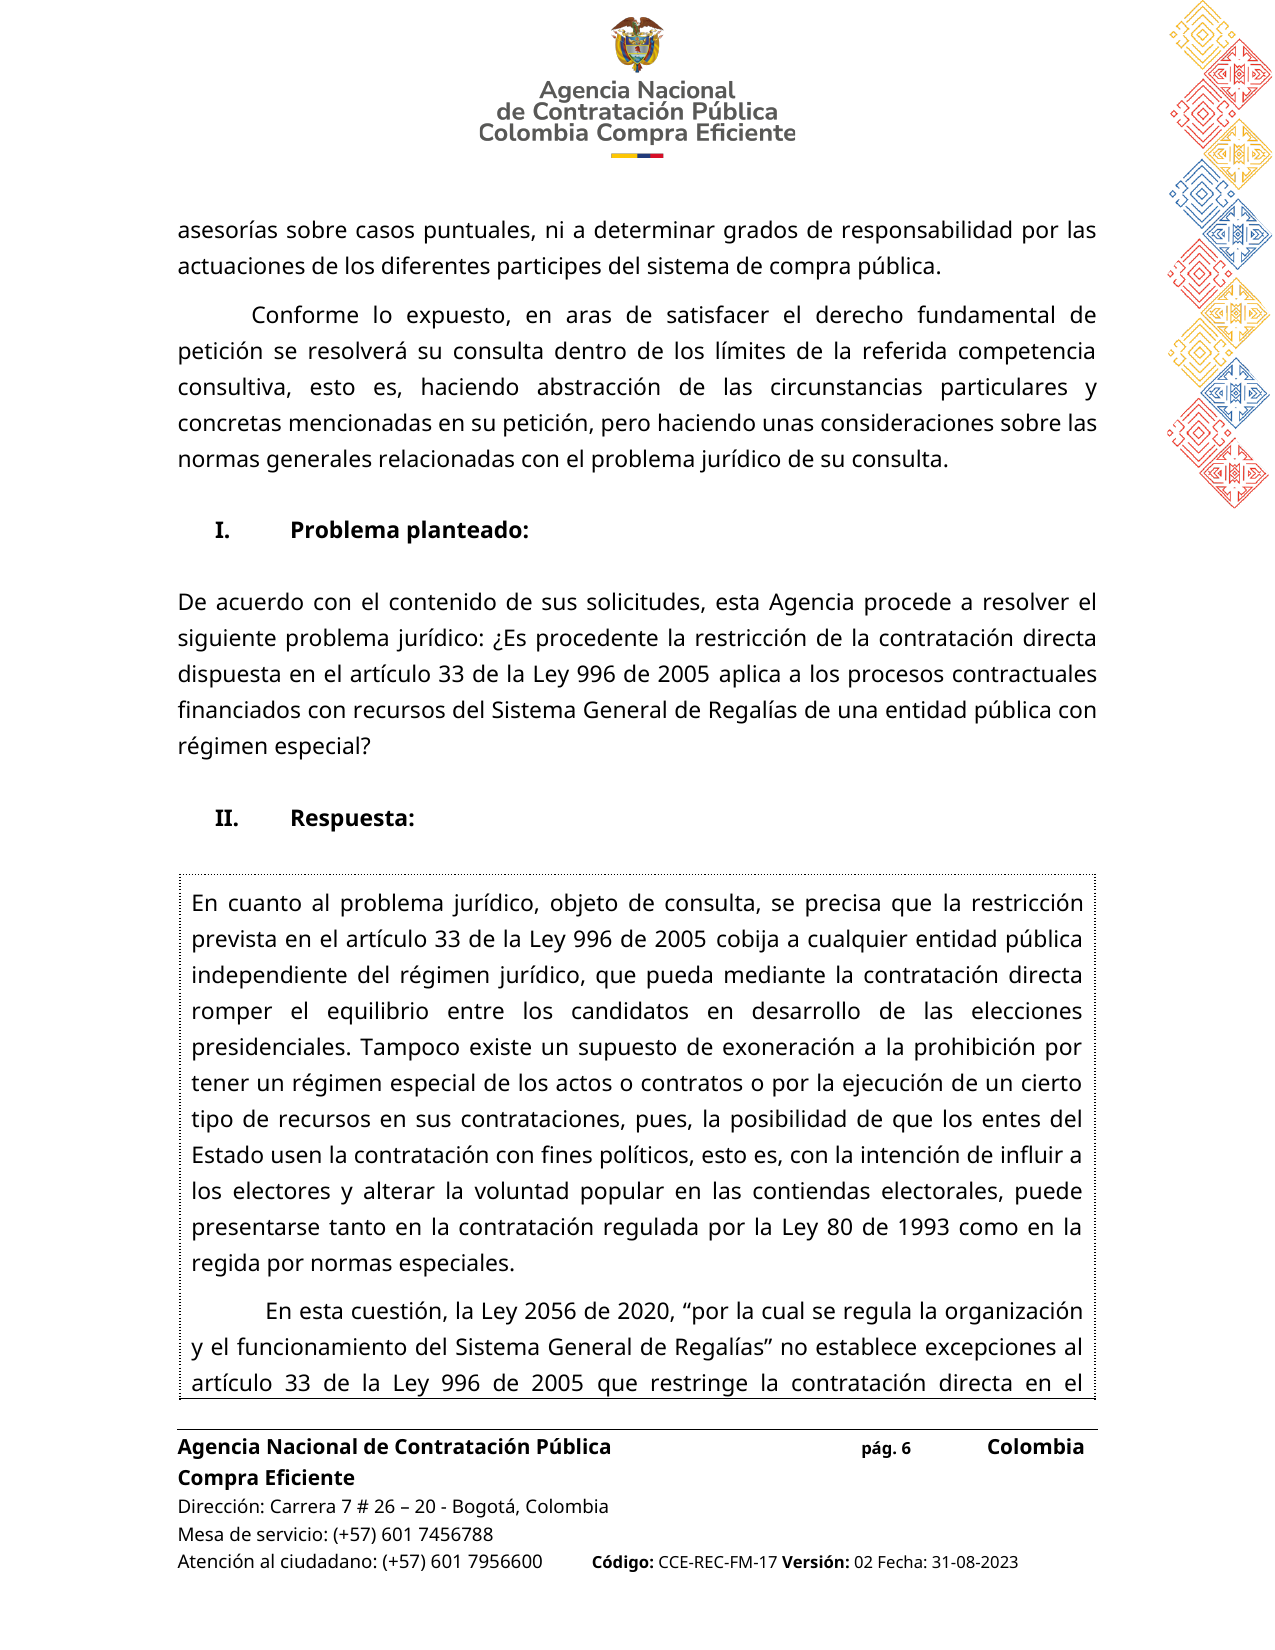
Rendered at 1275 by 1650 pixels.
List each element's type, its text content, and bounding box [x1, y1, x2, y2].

text De acuerdo con el contenido de sus solicitudes, esta Agencia procede a resolver el siguiente problema jurídico: ¿Es procedente la restricción de la contratación directa dispuesta en el artículo 33 de la Ley 996 de 2005 aplica a los procesos contractuales financiados con recursos del Sistema General de Regalías de una entidad pública con régimen especial? [177, 586, 1098, 761]
picture [479, 17, 796, 158]
text Conforme lo expuesto, en aras de satisfacer el derecho fundamental de petición se resolverá su consulta dentro de los límites de la referida competencia consultiva, esto es, haciendo abstracción de las circunstancias particulares y concretas mencionadas en su petición, pero haciendo unas consideraciones sobre las normas generales relacionadas con el problema jurídico de su consulta. [177, 299, 1098, 474]
picture [1165, 0, 1272, 506]
list Respuesta: [215, 802, 1098, 833]
list Problema planteado: [215, 514, 1098, 546]
